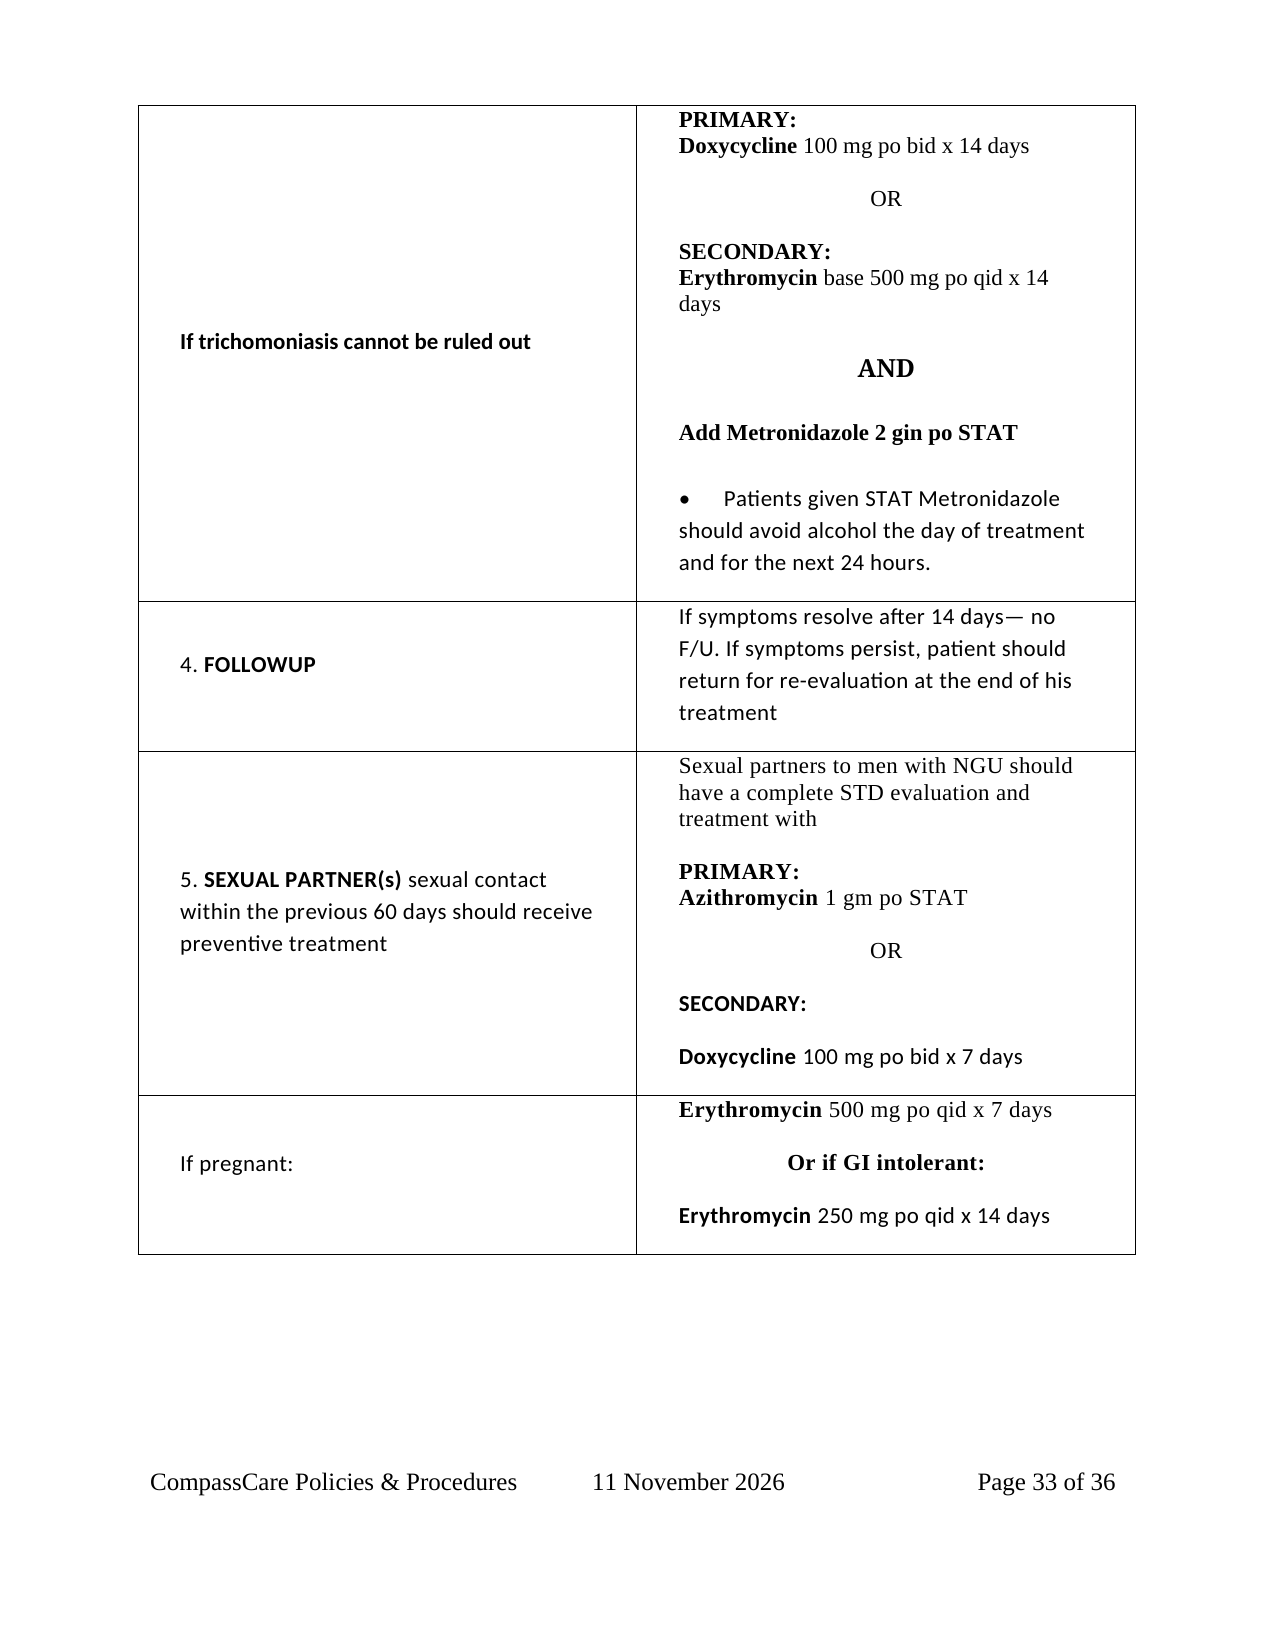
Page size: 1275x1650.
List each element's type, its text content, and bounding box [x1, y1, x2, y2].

table_cell 5. SEXUAL PARTNER(s) sexual contact within the previous 60 days should receive preventive treatment [139, 752, 636, 1095]
table_cell PRIMARY: Doxycycline 100 mg po bid x 14 days OR SECONDARY: Erythromycin base 500 mg po qid x 14 days AND Add Metronidazole 2 gin po STAT • Patients given STAT Metronidazole should avoid alcohol the day of treatment and for the next 24 hours. [637, 106, 1135, 601]
table_cell 4. FOLLOWUP [139, 602, 636, 751]
table_cell If pregnant: [139, 1096, 636, 1254]
table_cell Erythromycin 500 mg po qid x 7 days Or if GI intolerant: Erythromycin 250 mg po qid x 14 days [637, 1096, 1135, 1254]
table_cell If symptoms resolve after 14 days— no F/U. If symptoms persist, patient should return for re-evaluation at the end of his treatment [637, 602, 1135, 751]
table_cell If trichomoniasis cannot be ruled out [139, 106, 636, 601]
table_cell Sexual partners to men with NGU should have a complete STD evaluation and treatment with PRIMARY: Azithromycin 1 gm po STAT OR SECONDARY: Doxycycline 100 mg po bid x 7 days [637, 752, 1135, 1095]
